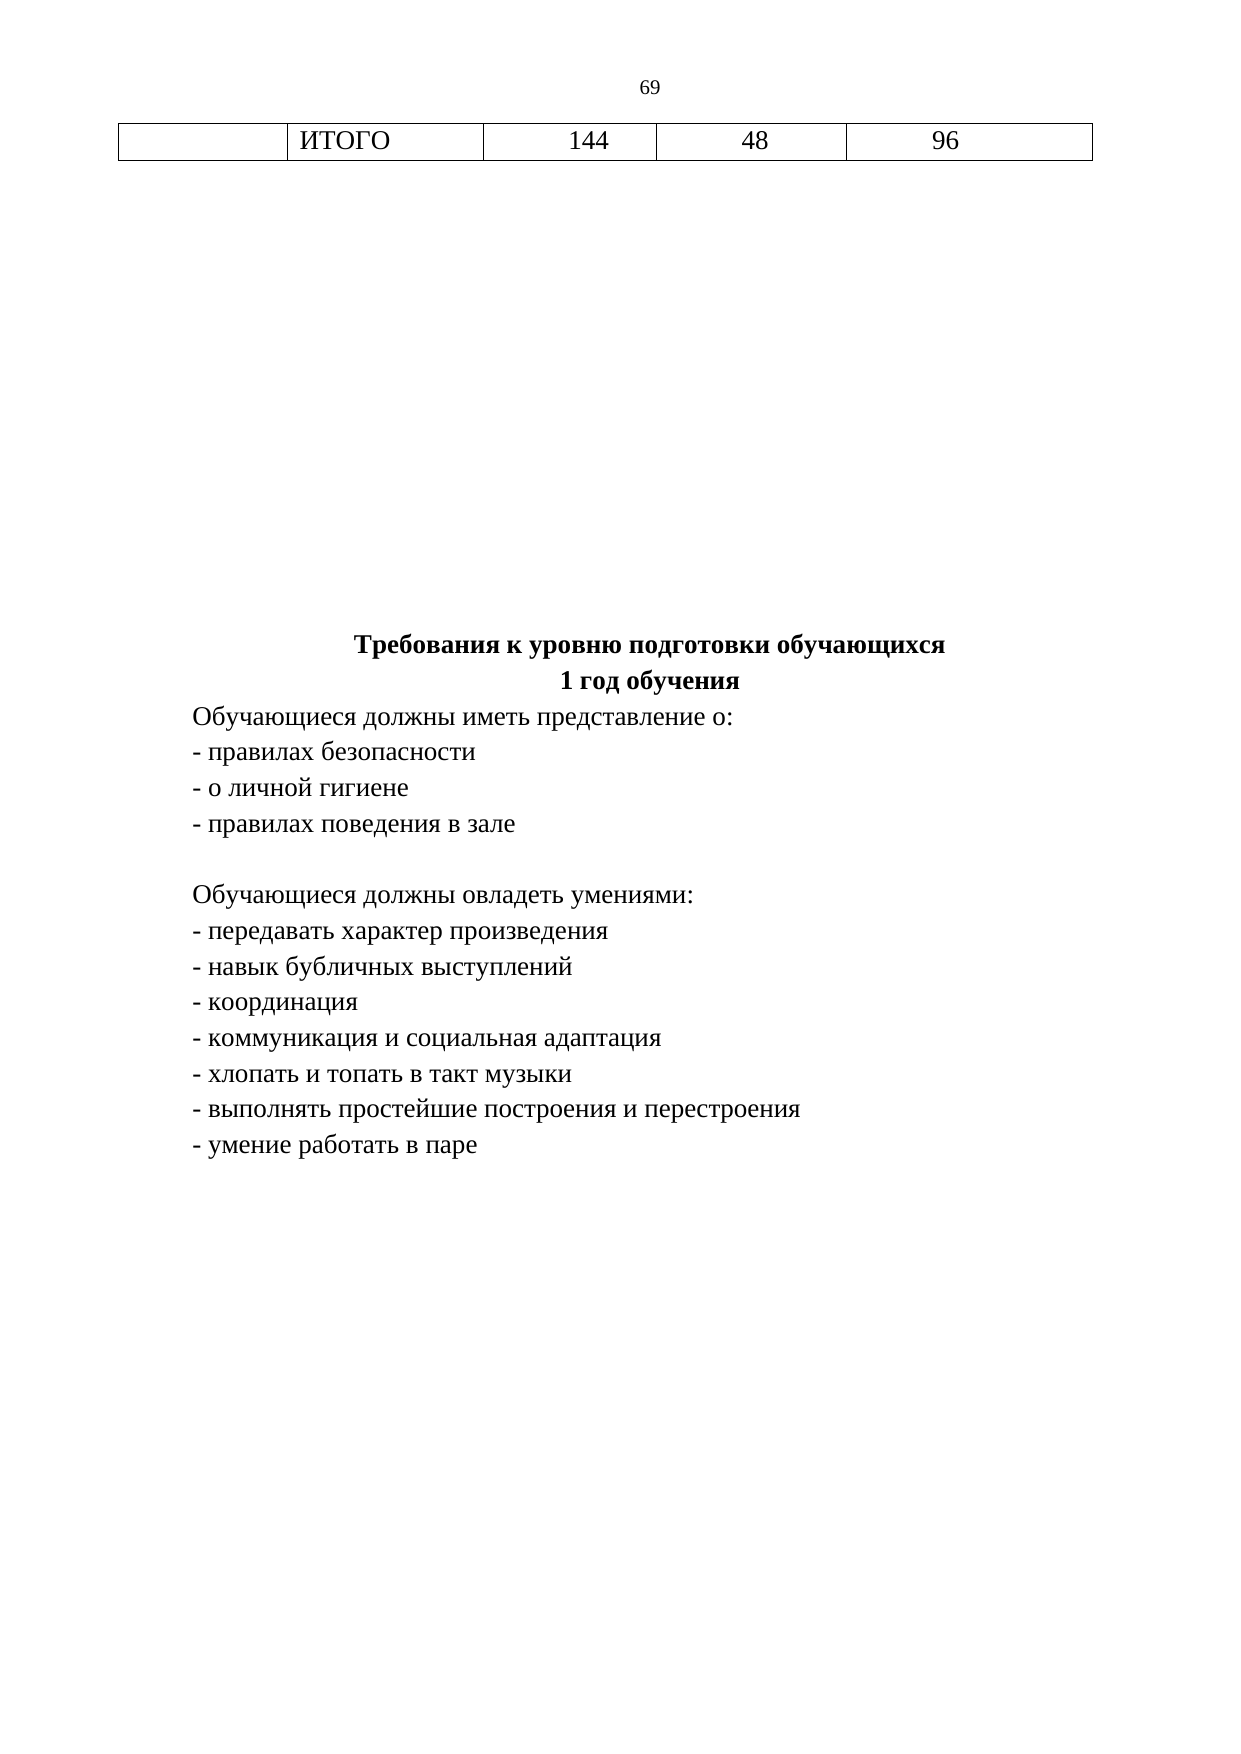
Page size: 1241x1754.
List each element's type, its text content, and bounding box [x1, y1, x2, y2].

text - выполнять простейшие построения и перестроения [118, 1093, 1181, 1124]
text - координация [118, 985, 1181, 1017]
text - навык бубличных выступлений [118, 950, 1181, 981]
text - правилах безопасности [118, 735, 1181, 766]
text - коммуникация и социальная адаптация [118, 1021, 1181, 1052]
text 1 год обучения [118, 664, 1181, 695]
table_cell [119, 124, 287, 160]
text - умение работать в паре [118, 1128, 1181, 1159]
text - хлопать и топать в такт музыки [118, 1057, 1181, 1088]
text - о личной гигиене [118, 771, 1181, 802]
table_cell 144 [484, 124, 656, 160]
table_cell 96 [847, 124, 1092, 160]
table_cell 48 [657, 124, 846, 160]
text Обучающиеся должны иметь представление о: [118, 699, 1181, 731]
text - правилах поведения в зале [118, 807, 1181, 838]
text - передавать характер произведения [118, 914, 1181, 945]
text Обучающиеся должны овладеть умениями: [118, 878, 1181, 909]
table_cell ИТОГО [288, 124, 483, 160]
text Требования к уровню подготовки обучающихся [118, 628, 1181, 659]
